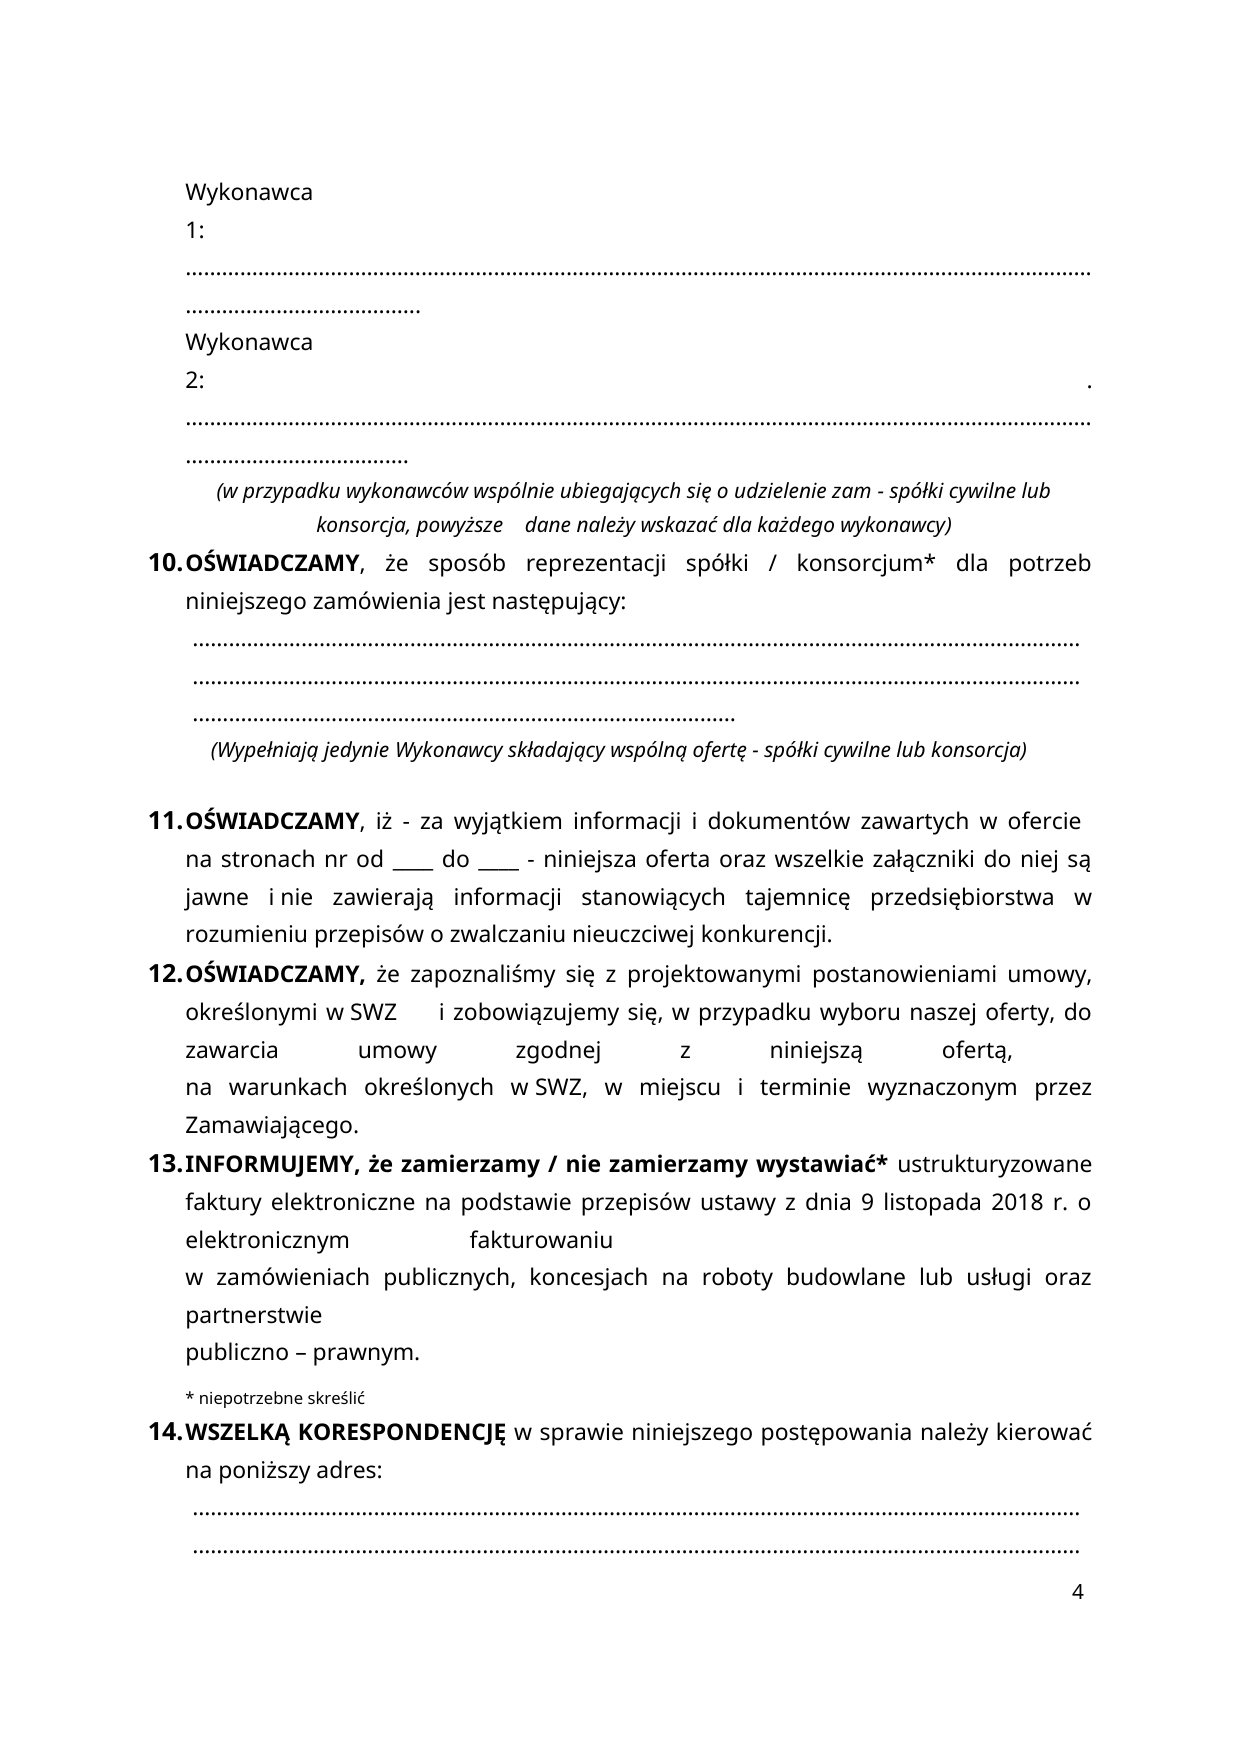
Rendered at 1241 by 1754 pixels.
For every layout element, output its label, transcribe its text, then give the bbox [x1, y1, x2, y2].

text 2: .……………………………………………………………………………………………………………………………………………………………………. [185, 364, 1093, 470]
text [192, 1491, 1093, 1560]
list INFORMUJEMY, że zamierzamy / nie zamierzamy wystawiać* ustrukturyzowane faktury elektroniczne na podstawie przepisów ustawy z dnia 9 listopada 2018 r. o elektronicznym fakturowaniu w zamówieniach publicznych, koncesjach na roboty budowlane lub usługi oraz partnerstwie publiczno – prawnym. [148, 1146, 1093, 1368]
text …………………………………………………………………………………………………………………………………………………………………………………………………………………………………………………………………………………………………………………………………………………… [192, 622, 1093, 728]
list OŚWIADCZAMY, że sposób reprezentacji spółki / konsorcjum* dla potrzeb niniejszego zamówienia jest następujący: [148, 544, 1093, 616]
text Wykonawca [185, 176, 1093, 208]
text * niepotrzebne skreślić [185, 1386, 1090, 1409]
text (w przypadku wykonawców wspólnie ubiegających się o udzielenie zam - spółki cywilne lub konsorcja, powyższe dane należy wskazać dla każdego wykonawcy) [177, 476, 1093, 539]
text Wykonawca [185, 326, 1093, 358]
list OŚWIADCZAMY, iż - za wyjątkiem informacji i dokumentów zawartych w ofercie na stronach nr od ____ do ____ - niniejsza oferta oraz wszelkie załączniki do niej są jawne i nie zawierają informacji stanowiących tajemnicę przedsiębiorstwa w rozumieniu przepisów o zwalczaniu nieuczciwej konkurencji. [148, 803, 1093, 949]
list OŚWIADCZAMY, że zapoznaliśmy się z projektowanymi postanowieniami umowy, określonymi w SWZ i zobowiązujemy się, w przypadku wyboru naszej oferty, do zawarcia umowy zgodnej z niniejszą ofertą, na warunkach określonych w SWZ, w miejscu i terminie wyznaczonym przez Zamawiającego. [148, 956, 1093, 1140]
text 1: ……………………………………………………………………………………………………………………………………………………………………... [185, 214, 1093, 320]
list WSZELKĄ KORESPONDENCJĘ w sprawie niniejszego postępowania należy kierować na poniższy adres: [148, 1413, 1093, 1485]
text (Wypełniają jedynie Wykonawcy składający wspólną ofertę - spółki cywilne lub konsorcja) [148, 735, 1093, 763]
